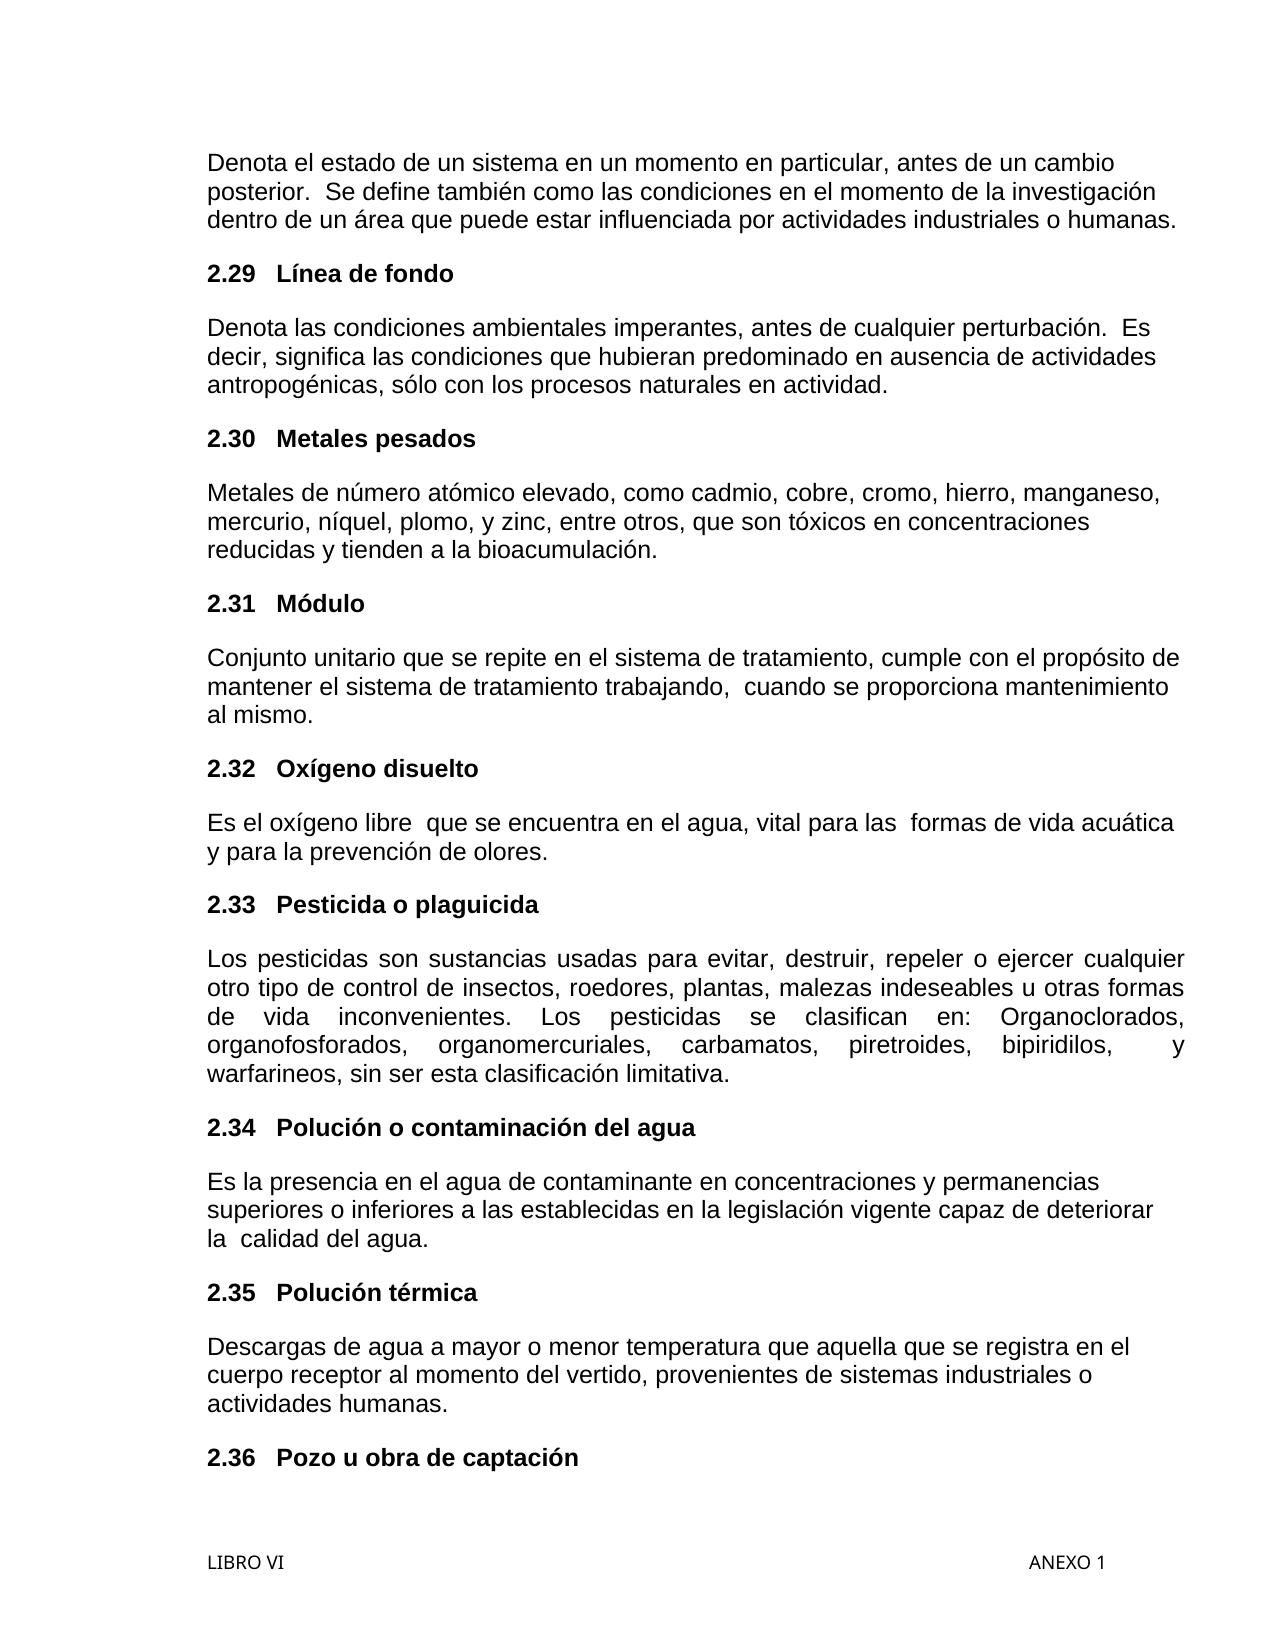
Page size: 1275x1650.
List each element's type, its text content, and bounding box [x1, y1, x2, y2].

text Denota las condiciones ambientales imperantes, antes de cualquier perturbación. Es decir, significa las condiciones que hubieran predominado en ausencia de actividades antropogénicas, sólo con los procesos naturales en actividad. [207, 313, 1186, 399]
subtitle Módulo [207, 589, 1186, 618]
text Es la presencia en el agua de contaminante en concentraciones y permanencias superiores o inferiores a las establecidas en la legislación vigente capaz de deteriorar la calidad del agua. [207, 1166, 1186, 1253]
text Es el oxígeno libre que se encuentra en el agua, vital para las formas de vida acuática y para la prevención de olores. [207, 808, 1186, 865]
text Metales de número atómico elevado, como cadmio, cobre, cromo, hierro, manganeso, mercurio, níquel, plomo, y zinc, entre otros, que son tóxicos en concentraciones reducidas y tienden a la bioacumulación. [207, 478, 1186, 564]
subtitle Pozo u obra de captación [207, 1443, 1186, 1471]
subtitle Pesticida o plaguicida [207, 890, 1186, 919]
subtitle Línea de fondo [207, 259, 1186, 288]
subtitle Metales pesados [207, 424, 1186, 453]
text Conjunto unitario que se repite en el sistema de tratamiento, cumple con el propósito de mantener el sistema de tratamiento trabajando, cuando se proporciona mantenimiento al mismo. [207, 643, 1186, 729]
subtitle Oxígeno disuelto [207, 754, 1186, 783]
text Descargas de agua a mayor o menor temperatura que aquella que se registra en el cuerpo receptor al momento del vertido, provenientes de sistemas industriales o actividades humanas. [207, 1331, 1186, 1418]
text Los pesticidas son sustancias usadas para evitar, destruir, repeler o ejercer cualquier otro tipo de control de insectos, roedores, plantas, malezas indeseables u otras formas de vida inconvenientes. Los pesticidas se clasifican en: Organoclorados, organofosforados, organomercuriales, carbamatos, piretroides, bipiridilos, y warfarineos, sin ser esta clasificación limitativa. [207, 944, 1186, 1088]
text Denota el estado de un sistema en un momento en particular, antes de un cambio posterior. Se define también como las condiciones en el momento de la investigación dentro de un área que puede estar influenciada por actividades industriales o humanas. [207, 148, 1186, 234]
subtitle Polución o contaminación del agua [207, 1113, 1186, 1141]
subtitle Polución térmica [207, 1278, 1186, 1306]
